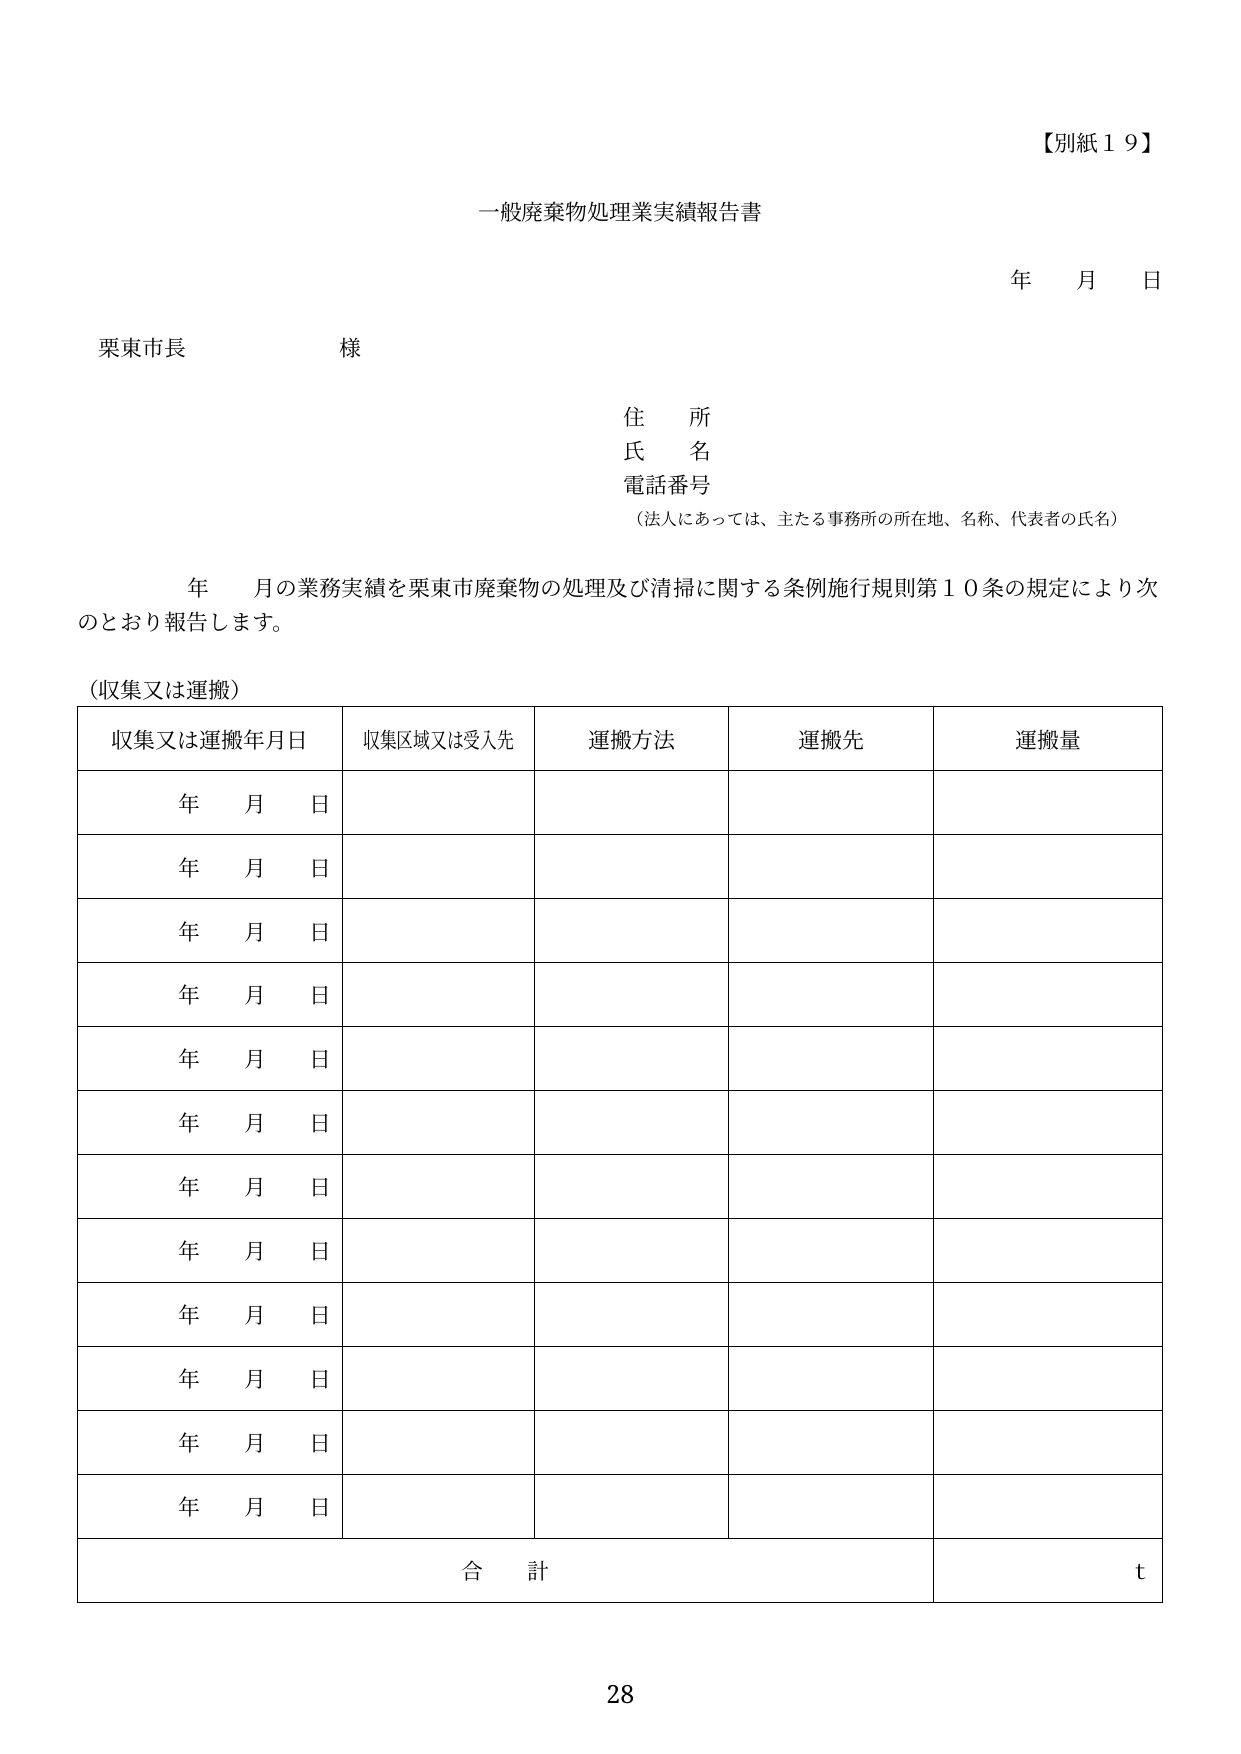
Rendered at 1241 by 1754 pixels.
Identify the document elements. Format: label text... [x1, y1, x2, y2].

table_cell [729, 1155, 933, 1218]
table_cell [535, 1155, 728, 1218]
table_cell [343, 899, 534, 962]
table_cell [343, 1091, 534, 1154]
table_cell 年 月 日 [78, 1347, 342, 1410]
table_cell [934, 1091, 1162, 1154]
text 年 月 日 [77, 262, 1163, 296]
table_cell ｔ [934, 1539, 1162, 1602]
table_cell [535, 1027, 728, 1090]
text 年 月の業務実績を栗東市廃棄物の処理及び清掃に関する条例施行規則第１０条の規定により次のとおり報告します。 [77, 569, 1163, 638]
table_cell 年 月 日 [78, 1091, 342, 1154]
table_cell [535, 835, 728, 898]
text 【別紙１９】 [77, 125, 1163, 159]
table_cell [934, 1219, 1162, 1282]
table_cell [729, 1475, 933, 1538]
table_cell 年 月 日 [78, 963, 342, 1026]
table_cell 合 計 [78, 1539, 933, 1602]
table_cell [343, 835, 534, 898]
table_cell [934, 835, 1162, 898]
table_cell [535, 1091, 728, 1154]
table_cell [343, 1219, 534, 1282]
table_cell [729, 1091, 933, 1154]
table_cell [343, 771, 534, 834]
table_cell [729, 1411, 933, 1474]
table_cell [343, 1155, 534, 1218]
table_cell [535, 771, 728, 834]
table_cell [535, 1219, 728, 1282]
table_cell 年 月 日 [78, 771, 342, 834]
table_header 収集区域又は受入先 [343, 707, 534, 770]
table_cell [934, 1347, 1162, 1410]
table_cell [934, 1411, 1162, 1474]
table_cell [343, 1283, 534, 1346]
text 住 所 [77, 399, 1163, 433]
table_cell [934, 899, 1162, 962]
table_cell 年 月 日 [78, 1219, 342, 1282]
text 電話番号 [77, 467, 1163, 501]
table_header 収集又は運搬年月日 [78, 707, 342, 770]
table_cell [729, 1219, 933, 1282]
table_cell [535, 1411, 728, 1474]
text 一般廃棄物処理業実績報告書 [77, 194, 1163, 228]
table_cell [343, 1347, 534, 1410]
table_header 運搬量 [934, 707, 1162, 770]
table_cell [729, 899, 933, 962]
table_cell 年 月 日 [78, 1475, 342, 1538]
table_cell 年 月 日 [78, 899, 342, 962]
table_cell [729, 835, 933, 898]
table_cell [535, 1475, 728, 1538]
table_cell 年 月 日 [78, 1027, 342, 1090]
text （収集又は運搬） [77, 672, 1163, 706]
table_cell [934, 1283, 1162, 1346]
table_cell 年 月 日 [78, 1283, 342, 1346]
table_cell [535, 1347, 728, 1410]
table_header 運搬先 [729, 707, 933, 770]
table_cell [729, 771, 933, 834]
table_cell [343, 1027, 534, 1090]
table_cell [343, 1411, 534, 1474]
table_cell [729, 1347, 933, 1410]
table_header 運搬方法 [535, 707, 728, 770]
table_cell [729, 1027, 933, 1090]
table_cell [934, 963, 1162, 1026]
table_cell [535, 963, 728, 1026]
table_cell [535, 899, 728, 962]
text 氏 名 [77, 433, 1163, 467]
table_cell [535, 1283, 728, 1346]
table_cell [934, 1475, 1162, 1538]
table_cell [934, 1027, 1162, 1090]
table_cell 年 月 日 [78, 835, 342, 898]
table_cell 年 月 日 [78, 1411, 342, 1474]
table_cell [343, 963, 534, 1026]
table_cell [729, 963, 933, 1026]
table_cell [343, 1475, 534, 1538]
text 栗東市長 様 [77, 330, 1163, 364]
table_cell 年 月 日 [78, 1155, 342, 1218]
text （法人にあっては、主たる事務所の所在地、名称、代表者の氏名） [77, 501, 1163, 535]
table_cell [729, 1283, 933, 1346]
table_cell [934, 771, 1162, 834]
table_cell [934, 1155, 1162, 1218]
